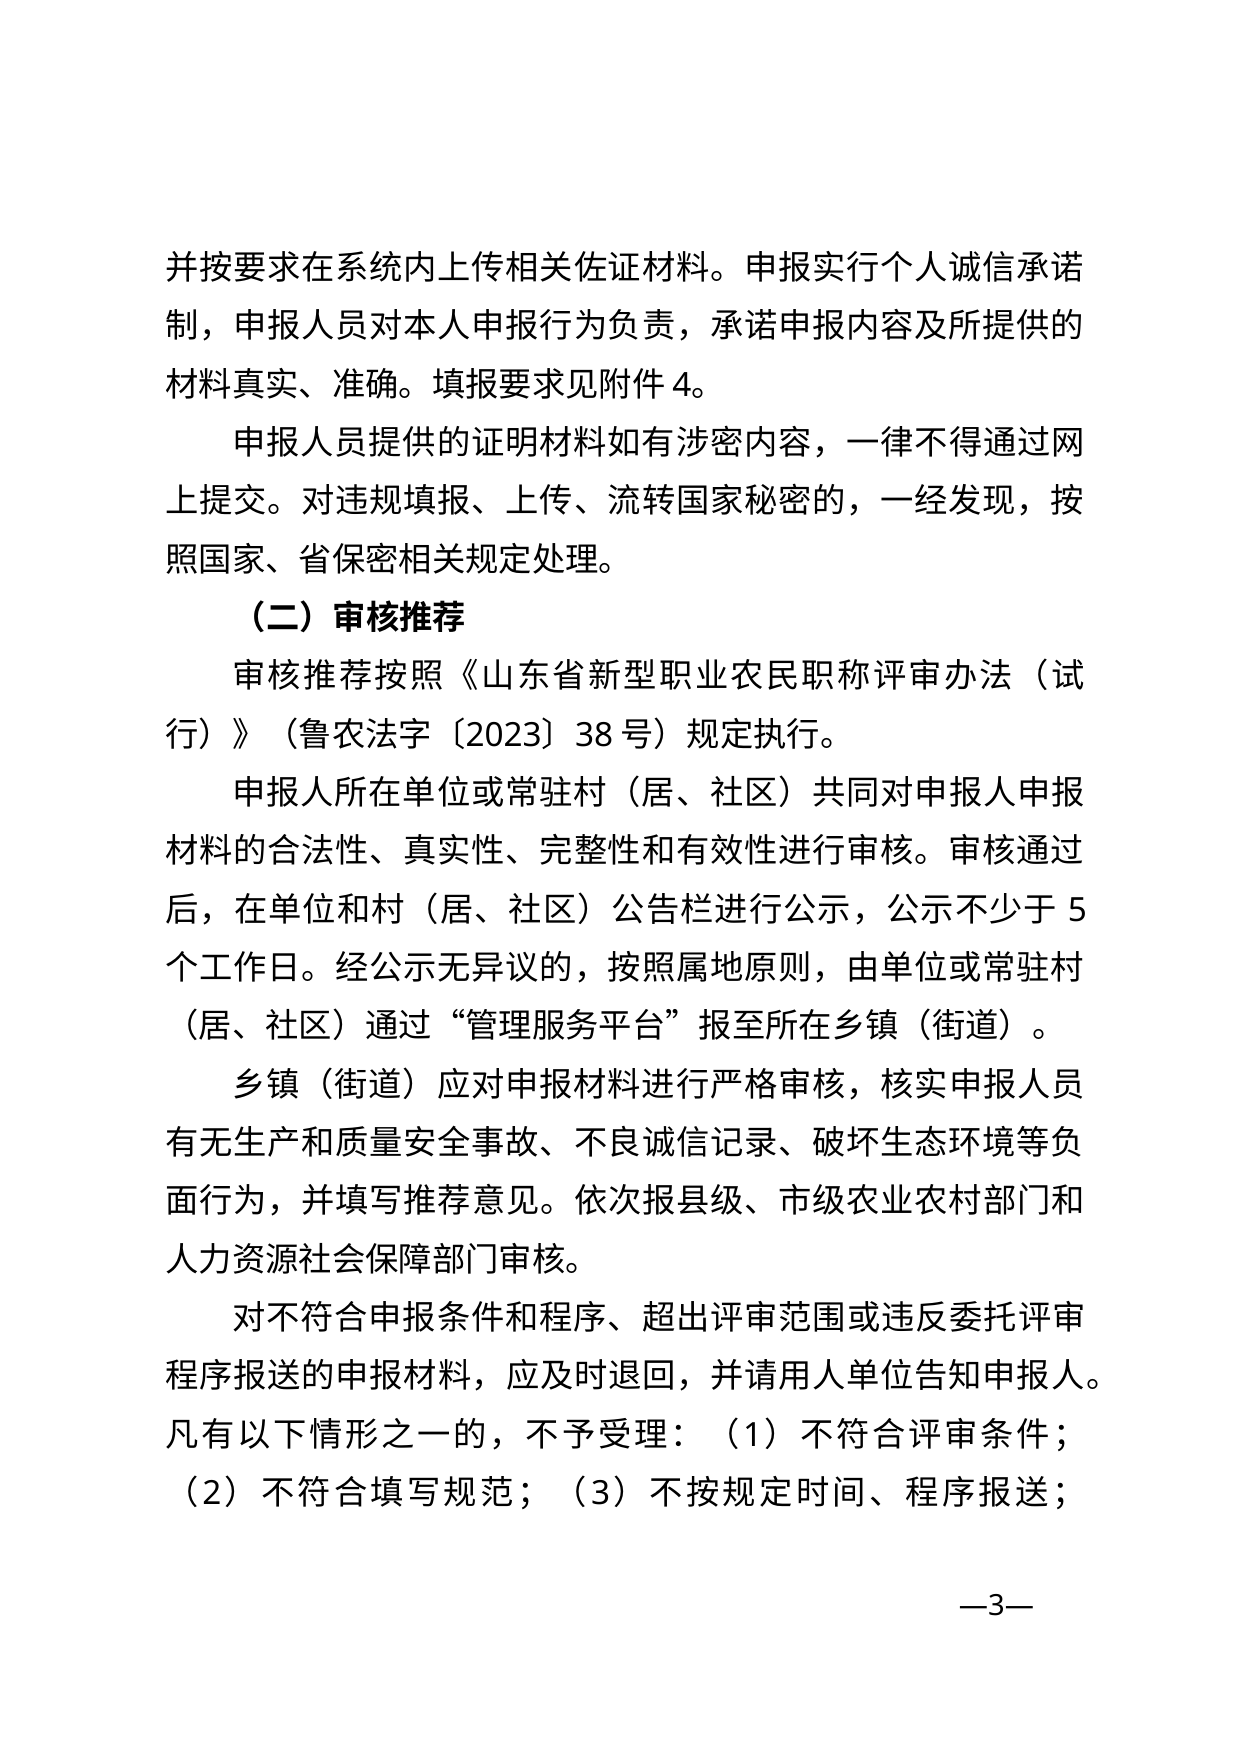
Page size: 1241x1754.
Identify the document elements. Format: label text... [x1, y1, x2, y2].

text 申报人所在单位或常驻村（居、社区）共同对申报人申报材料的合法性、真实性、完整性和有效性进行审核。审核通过后，在单位和村（居、社区）公告栏进行公示，公示不少于5个工作日。经公示无异议的，按照属地原则，由单位或常驻村（居、社区）通过“管理服务平台”报至所在乡镇（街道）。 [165, 758, 1087, 1049]
text 申报人员提供的证明材料如有涉密内容，一律不得通过网上提交。对违规填报、上传、流转国家秘密的，一经发现，按照国家、省保密相关规定处理。 [165, 408, 1087, 583]
text 对不符合申报条件和程序、超出评审范围或违反委托评审程序报送的申报材料，应及时退回，并请用人单位告知申报人。凡有以下情形之一的，不予受理：（1）不符合评审条件；（2）不符合填写规范；（3）不按规定时间、程序报送；（4）未经或未按规定进行公示；（5）有弄虚作假行为；（6）其它不符合职称政策规定的。 [165, 1283, 1087, 1516]
text （二）审核推荐 [165, 583, 1087, 641]
text 申报人员应实事求是在“管理服务平台”填写申报材料，并按要求在系统内上传相关佐证材料。申报实行个人诚信承诺制，申报人员对本人申报行为负责，承诺申报内容及所提供的材料真实、准确。填报要求见附件4。 [165, 233, 1087, 408]
text 审核推荐按照《山东省新型职业农民职称评审办法（试行）》（鲁农法字〔2023〕38号）规定执行。 [165, 641, 1087, 758]
text 乡镇（街道）应对申报材料进行严格审核，核实申报人员有无生产和质量安全事故、不良诚信记录、破坏生态环境等负面行为，并填写推荐意见。依次报县级、市级农业农村部门和人力资源社会保障部门审核。 [165, 1049, 1087, 1283]
